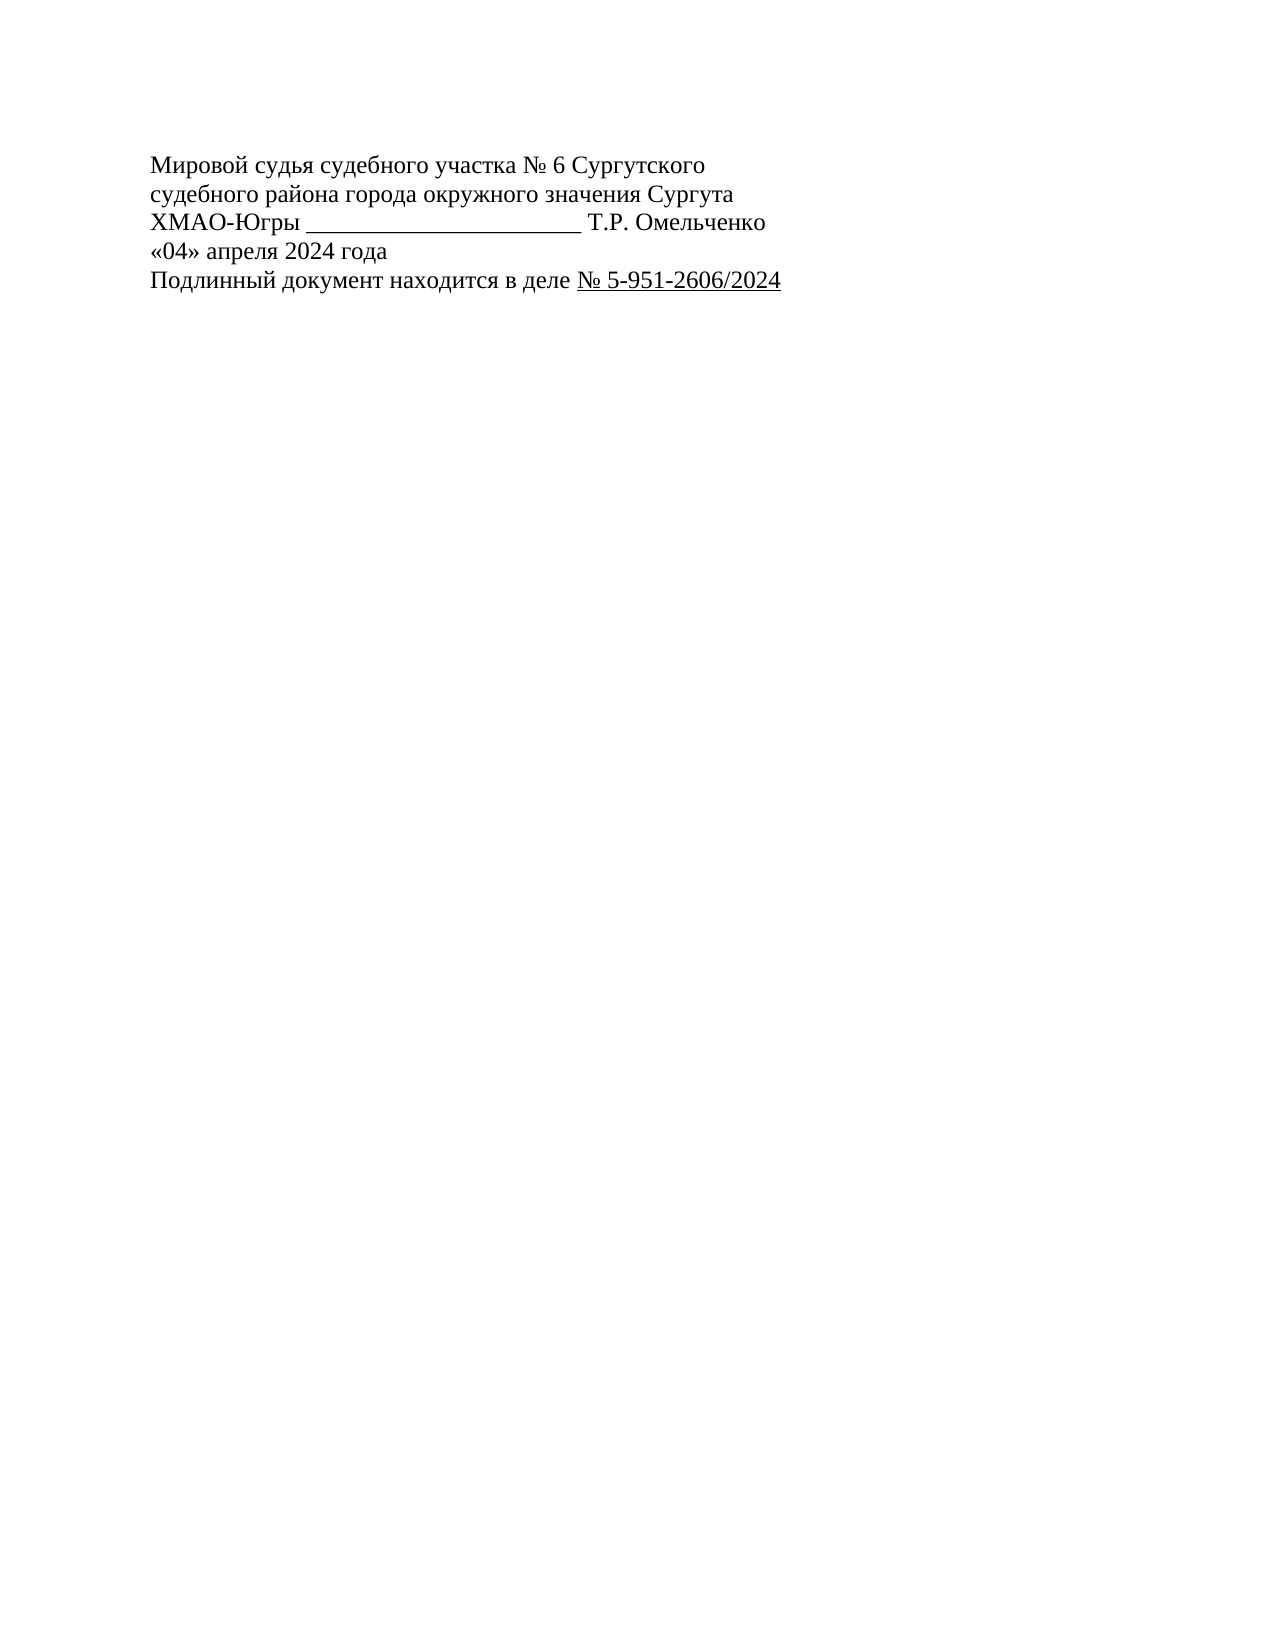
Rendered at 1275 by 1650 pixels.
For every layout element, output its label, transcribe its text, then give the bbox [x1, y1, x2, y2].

text «04» апреля 2024 года [150, 236, 1125, 265]
text Подлинный документ находится в деле № 5-951-2606/2024 [150, 265, 1125, 294]
text ХМАО-Югры ______________________ Т.Р. Омельченко [150, 207, 1125, 236]
text Мировой судья судебного участка № 6 Сургутского [150, 150, 1125, 179]
text судебного района города окружного значения Сургута [150, 179, 1125, 207]
